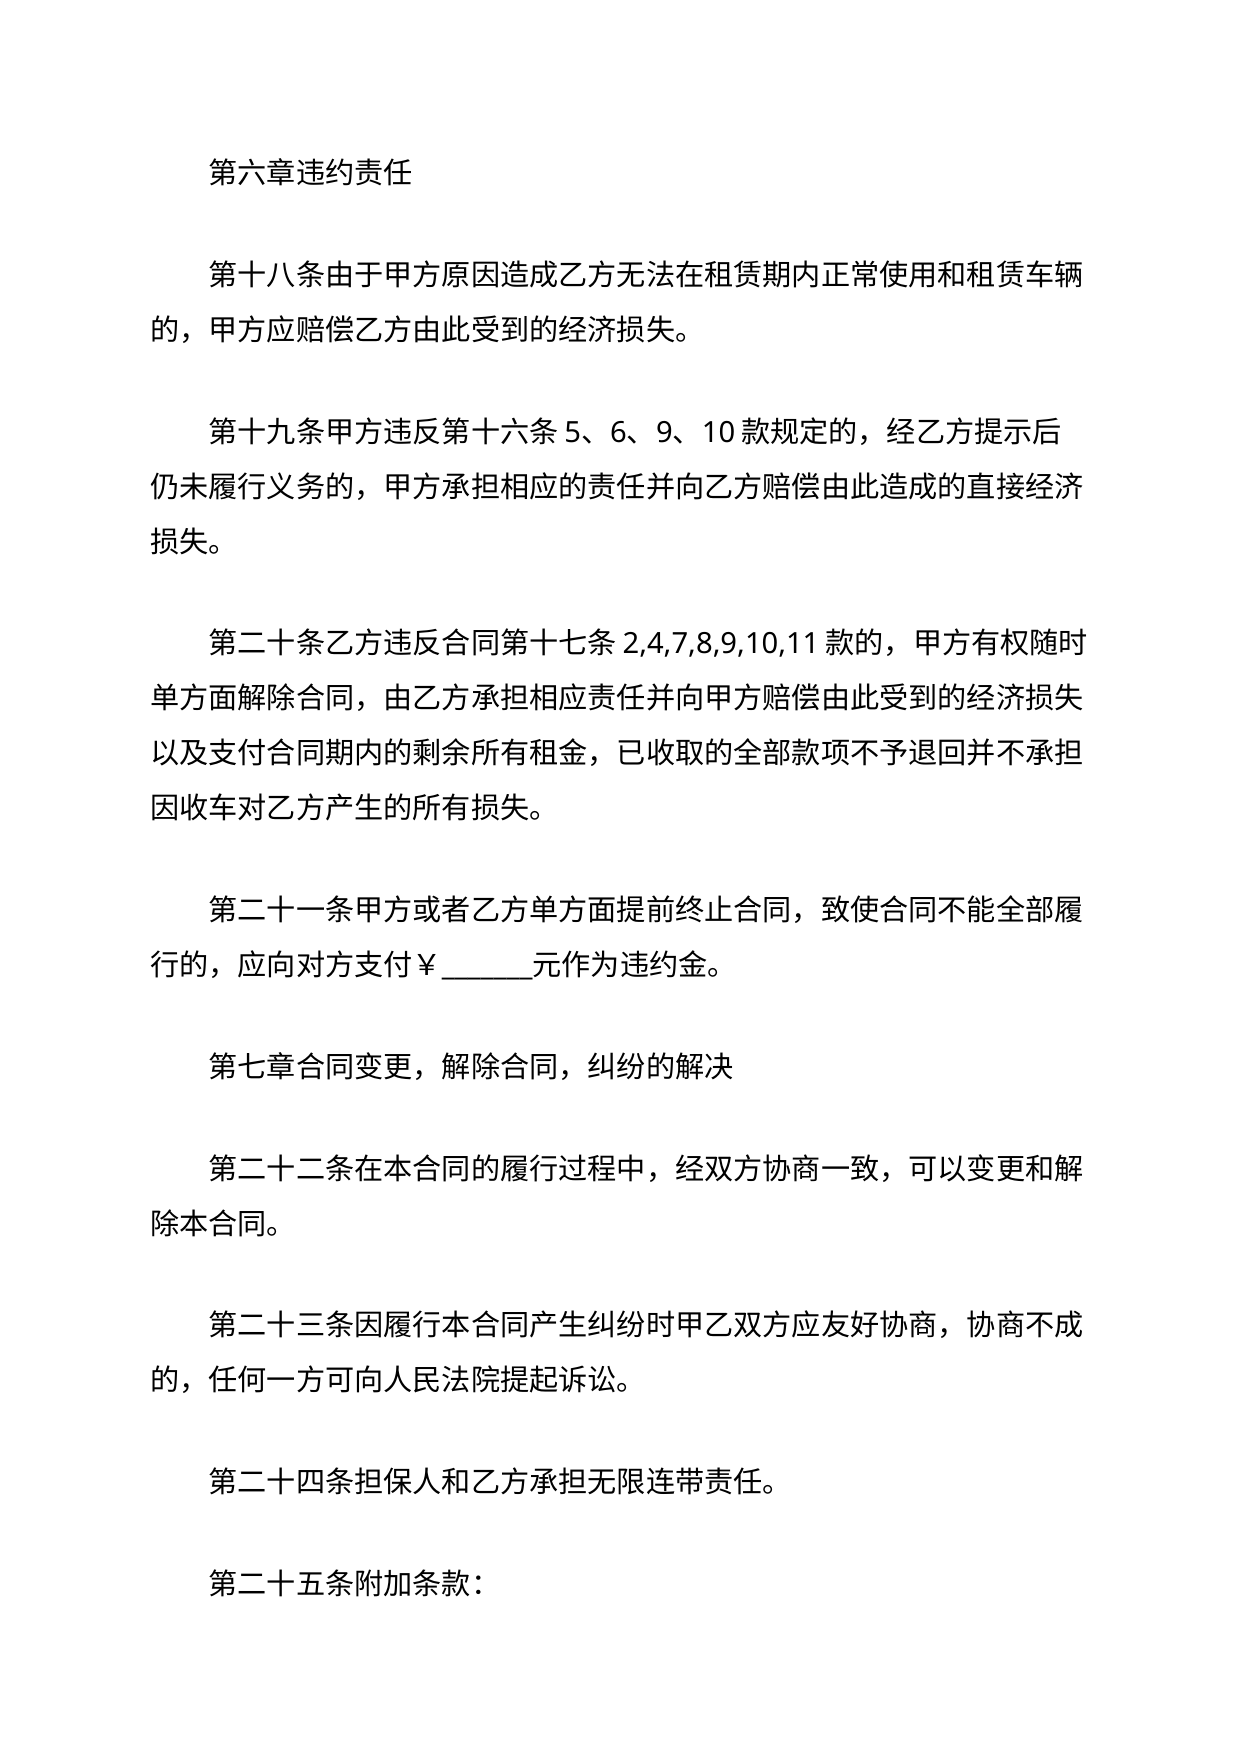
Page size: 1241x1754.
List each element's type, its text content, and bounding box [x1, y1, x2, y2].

text 第二十一条甲方或者乙方单方面提前终止合同，致使合同不能全部履行的，应向对方支付￥_______元作为违约金。 [150, 887, 1090, 984]
text 第六章违约责任 [150, 150, 1090, 192]
text 第二十四条担保人和乙方承担无限连带责任。 [150, 1459, 1090, 1501]
text 第二十二条在本合同的履行过程中，经双方协商一致，可以变更和解除本合同。 [150, 1145, 1090, 1242]
text 第十八条由于甲方原因造成乙方无法在租赁期内正常使用和租赁车辆的，甲方应赔偿乙方由此受到的经济损失。 [150, 252, 1090, 349]
text 第十九条甲方违反第十六条5、6、9、10款规定的，经乙方提示后仍未履行义务的，甲方承担相应的责任并向乙方赔偿由此造成的直接经济损失。 [150, 408, 1090, 561]
text 第二十条乙方违反合同第十七条2,4,7,8,9,10,11款的，甲方有权随时单方面解除合同，由乙方承担相应责任并向甲方赔偿由此受到的经济损失以及支付合同期内的剩余所有租金，已收取的全部款项不予退回并不承担因收车对乙方产生的所有损失。 [150, 620, 1090, 827]
text 第七章合同变更，解除合同，纠纷的解决 [150, 1043, 1090, 1086]
text 第二十三条因履行本合同产生纠纷时甲乙双方应友好协商，协商不成的，任何一方可向人民法院提起诉讼。 [150, 1302, 1090, 1399]
text 第二十五条附加条款： [150, 1560, 1090, 1603]
